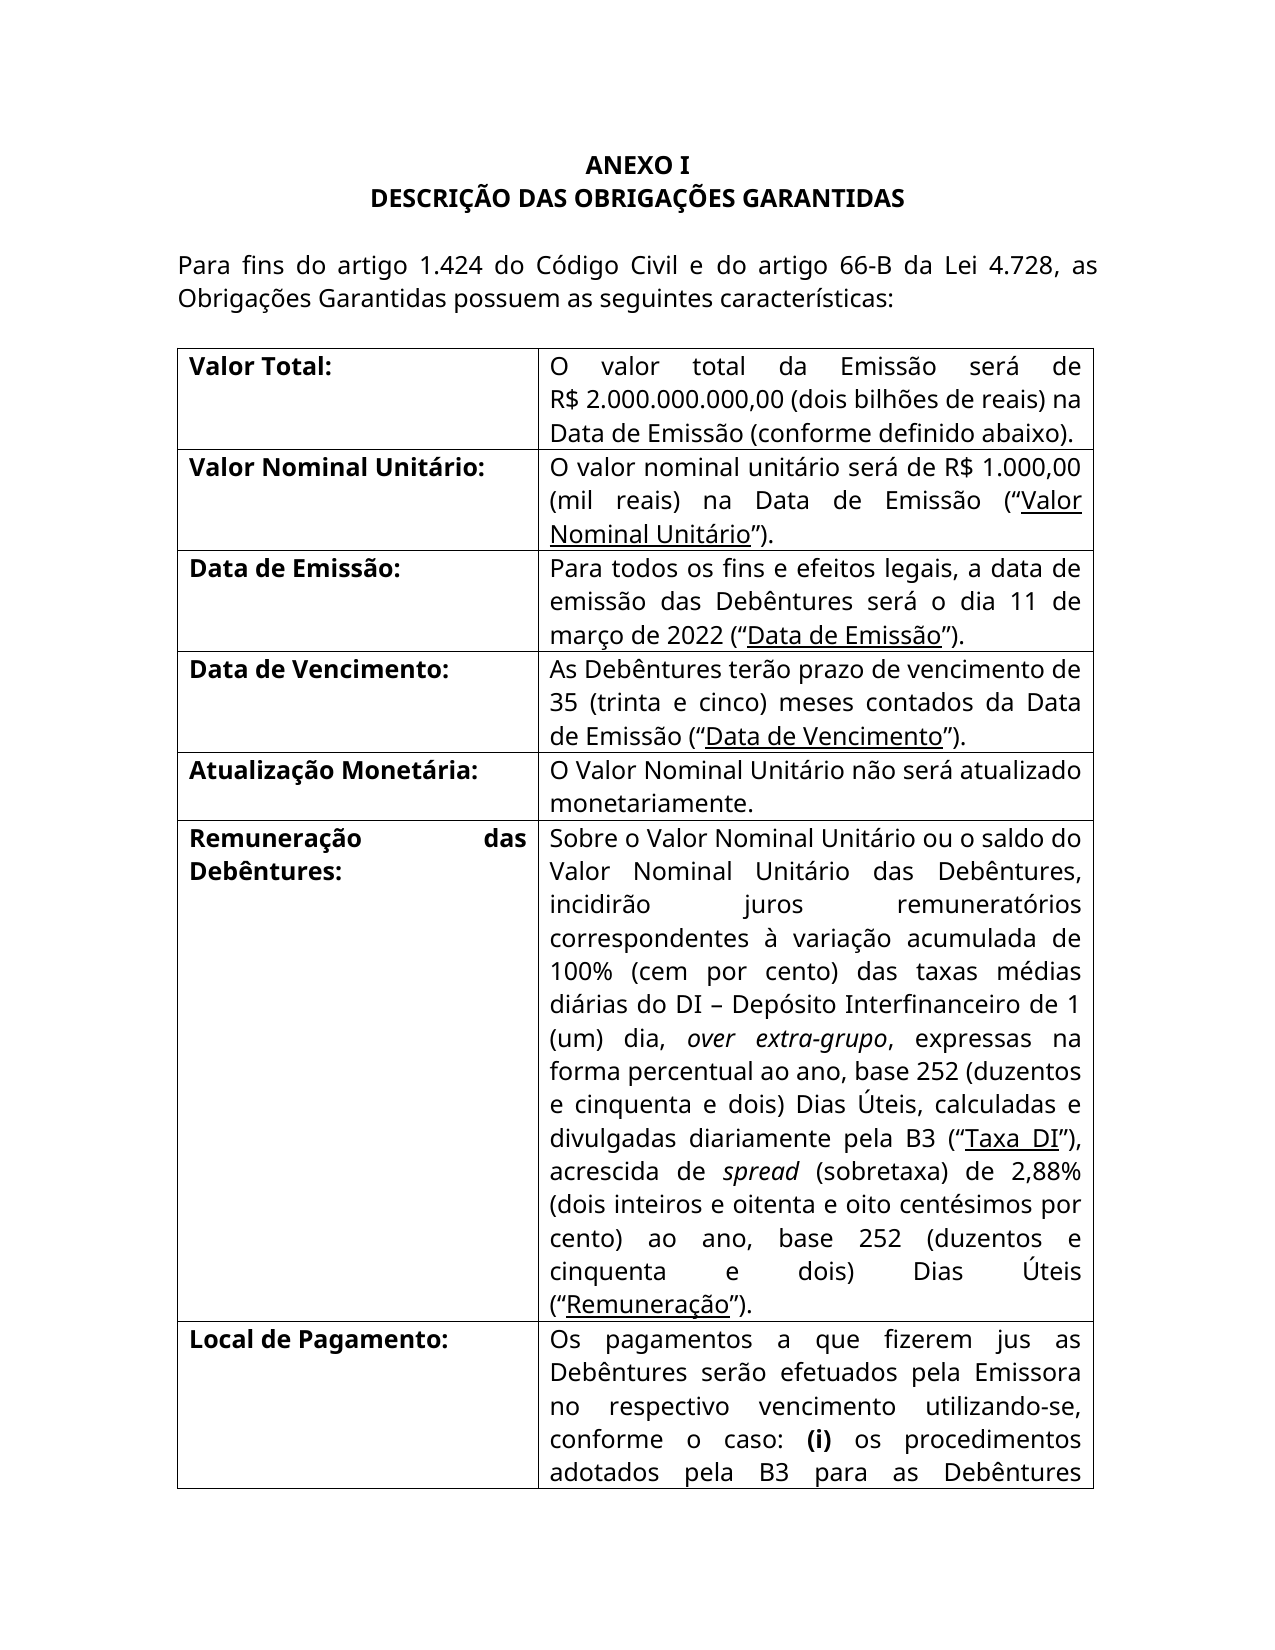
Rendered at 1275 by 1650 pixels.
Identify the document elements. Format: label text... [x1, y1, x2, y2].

table_cell As Debêntures terão prazo de vencimento de 35 (trinta e cinco) meses contados da Data de Emissão (“Data de Vencimento”). [539, 652, 1093, 752]
table_cell Data de Emissão: [178, 551, 538, 651]
table_cell Valor Nominal Unitário: [178, 450, 538, 550]
table_cell O valor nominal unitário será de R$ 1.000,00 (mil reais) na Data de Emissão (“Valor Nominal Unitário”). [539, 450, 1093, 550]
text ANEXO I [177, 148, 1098, 181]
text DESCRIÇÃO DAS OBRIGAÇÕES GARANTIDAS [177, 181, 1098, 214]
table_cell Data de Vencimento: [178, 652, 538, 752]
table_header O valor total da Emissão será de R$ 2.000.000.000,00 (dois bilhões de reais) na Data de Emissão (conforme definido abaixo). [539, 349, 1093, 449]
table_cell Atualização Monetária: [178, 753, 538, 819]
table_cell Sobre o Valor Nominal Unitário ou o saldo do Valor Nominal Unitário das Debêntures, incidirão juros remuneratórios correspondentes à variação acumulada de 100% (cem por cento) das taxas médias diárias do DI – Depósito Interfinanceiro de 1 (um) dia, over extra-grupo, expressas na forma percentual ao ano, base 252 (duzentos e cinquenta e dois) Dias Úteis, calculadas e divulgadas diariamente pela B3 (“Taxa DI”), acrescida de spread (sobretaxa) de 2,88% (dois inteiros e oitenta e oito centésimos por cento) ao ano, base 252 (duzentos e cinquenta e dois) Dias Úteis (“Remuneração”). [539, 821, 1093, 1321]
table_cell Local de Pagamento: [178, 1322, 538, 1488]
text Para fins do artigo 1.424 do Código Civil e do artigo 66-B da Lei 4.728, as Obrigações Garantidas possuem as seguintes características: [177, 248, 1098, 314]
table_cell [539, 1322, 1093, 1488]
table_cell O Valor Nominal Unitário não será atualizado monetariamente. [539, 753, 1093, 819]
table_cell Remuneração das Debêntures: [178, 821, 538, 1321]
table_header Valor Total: [178, 349, 538, 449]
table_cell Para todos os fins e efeitos legais, a data de emissão das Debêntures será o dia 11 de março de 2022 (“Data de Emissão”). [539, 551, 1093, 651]
